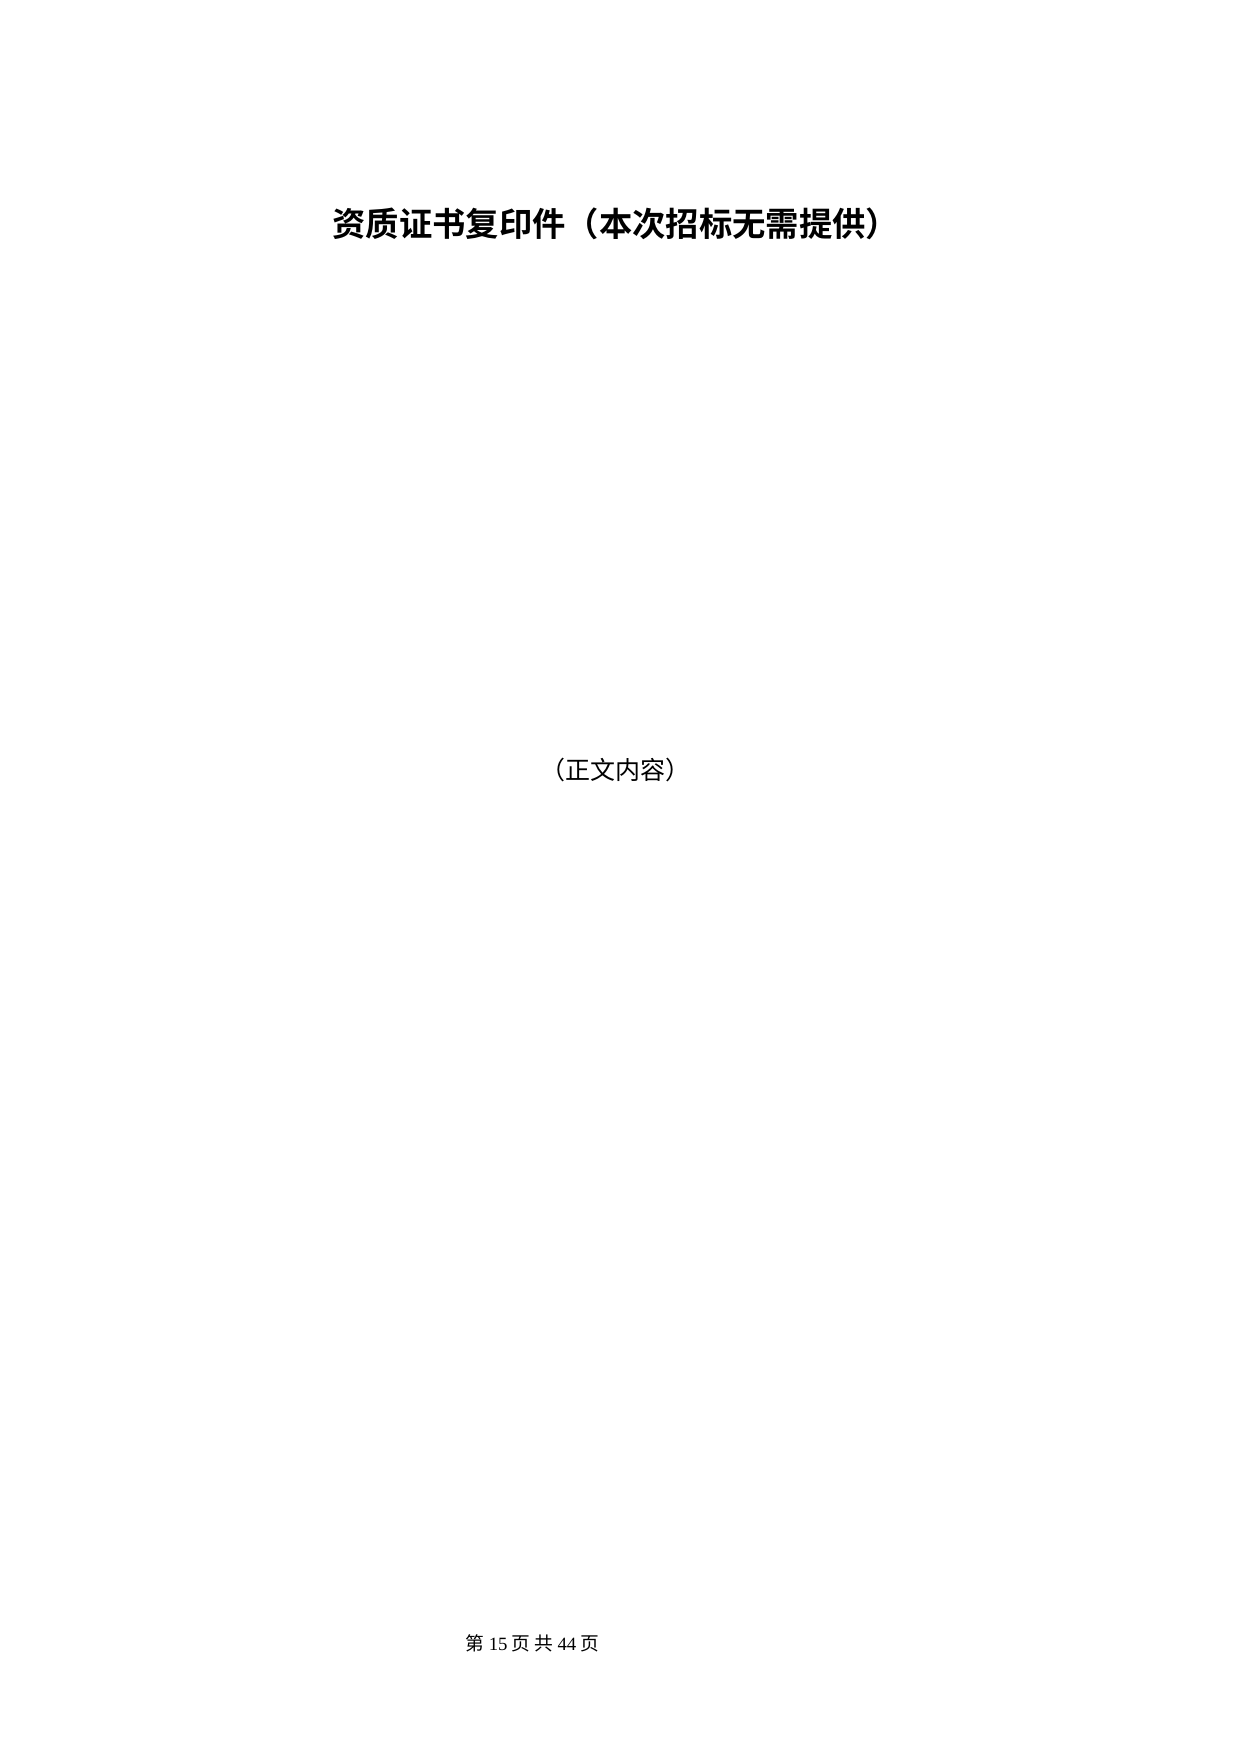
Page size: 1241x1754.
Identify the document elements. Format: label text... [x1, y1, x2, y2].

text （正文内容） [123, 736, 1108, 801]
subtitle 资质证书复印件（本次招标无需提供） [123, 189, 1108, 254]
